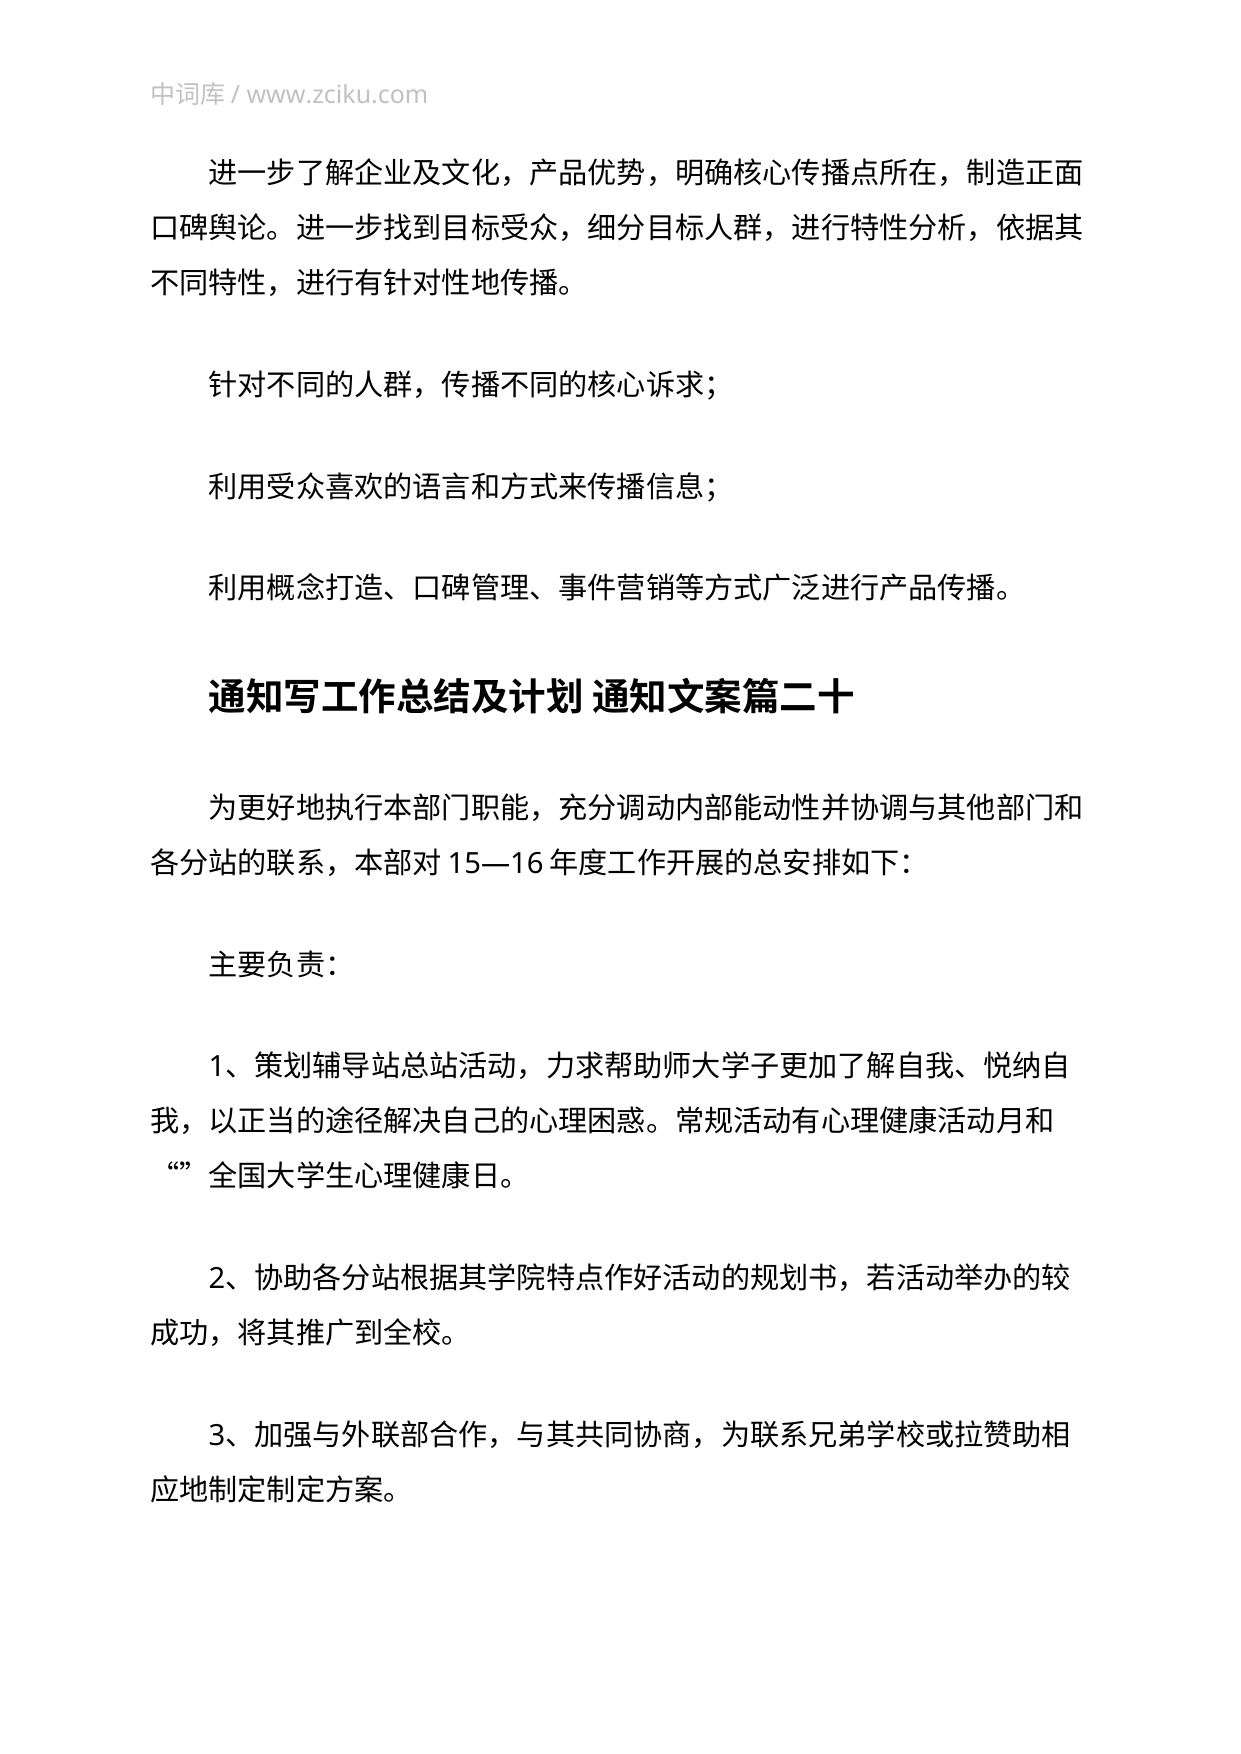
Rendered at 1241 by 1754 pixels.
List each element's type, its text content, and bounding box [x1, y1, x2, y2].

text 主要负责： [150, 941, 1090, 983]
text 为更好地执行本部门职能，充分调动内部能动性并协调与其他部门和各分站的联系，本部对15—16年度工作开展的总安排如下： [150, 784, 1090, 882]
text 进一步了解企业及文化，产品优势，明确核心传播点所在，制造正面口碑舆论。进一步找到目标受众，细分目标人群，进行特性分析，依据其不同特性，进行有针对性地传播。 [150, 150, 1090, 302]
text 1、策划辅导站总站活动，力求帮助师大学子更加了解自我、悦纳自我，以正当的途径解决自己的心理困惑。常规活动有心理健康活动月和“”全国大学生心理健康日。 [150, 1043, 1090, 1195]
text 通知写工作总结及计划 通知文案篇二十 [150, 667, 1090, 721]
text 利用概念打造、口碑管理、事件营销等方式广泛进行产品传播。 [150, 565, 1090, 607]
text 利用受众喜欢的语言和方式来传播信息； [150, 463, 1090, 506]
text 针对不同的人群，传播不同的核心诉求； [150, 362, 1090, 404]
text 2、协助各分站根据其学院特点作好活动的规划书，若活动举办的较成功，将其推广到全校。 [150, 1254, 1090, 1352]
text 3、加强与外联部合作，与其共同协商，为联系兄弟学校或拉赞助相应地制定制定方案。 [150, 1411, 1090, 1509]
